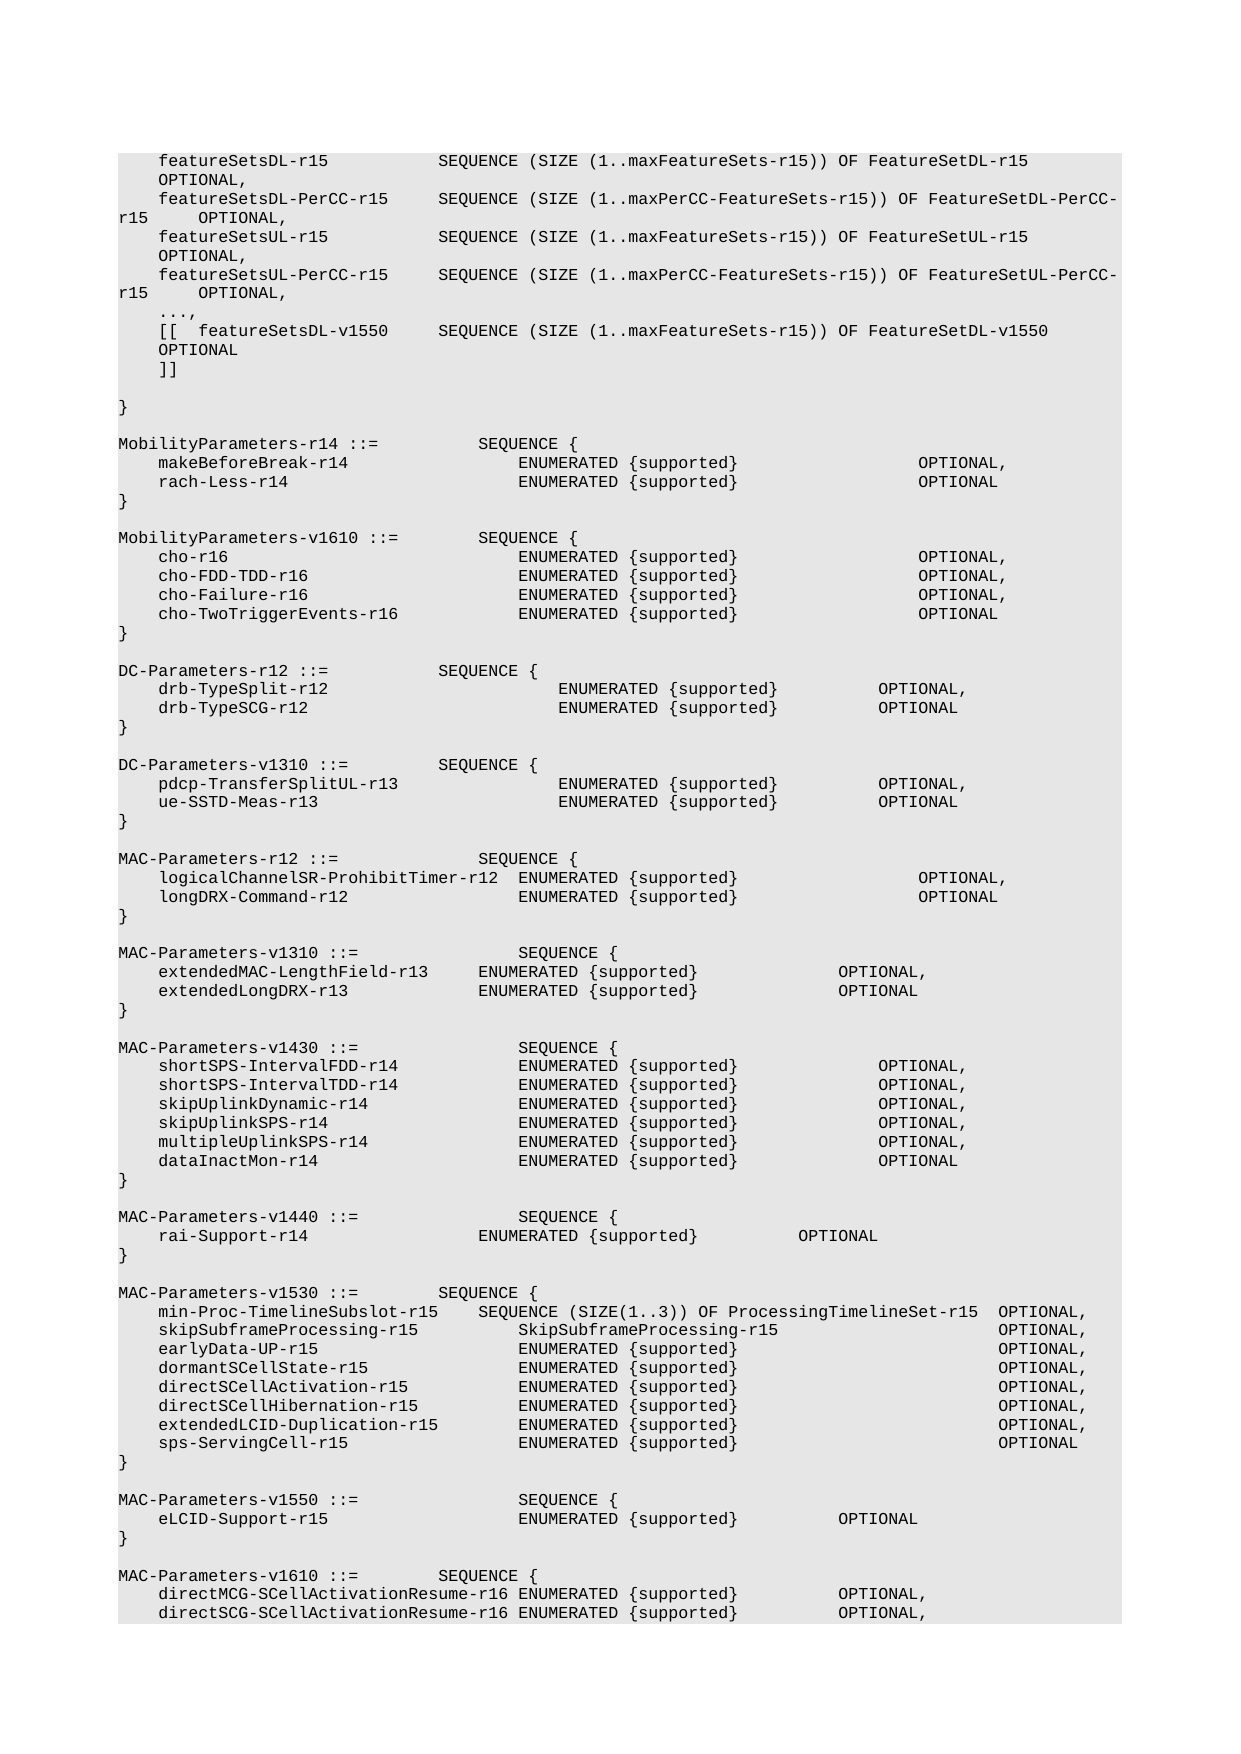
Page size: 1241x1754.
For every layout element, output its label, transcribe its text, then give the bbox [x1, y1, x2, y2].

text skipUplinkDynamic-r14 ENUMERATED {supported} OPTIONAL, [118, 1096, 1122, 1114]
text skipUplinkSPS-r14 ENUMERATED {supported} OPTIONAL, [118, 1114, 1122, 1133]
text cho-Failure-r16 ENUMERATED {supported} OPTIONAL, [118, 587, 1122, 606]
text } [118, 1454, 1122, 1473]
text logicalChannelSR-ProhibitTimer-r12 ENUMERATED {supported} OPTIONAL, [118, 869, 1122, 888]
text featureSetsDL-PerCC-r15 SEQUENCE (SIZE (1..maxPerCC-FeatureSets-r15)) OF FeatureSetDL-PerCC-r15 OPTIONAL, [118, 191, 1122, 228]
text cho-FDD-TDD-r16 ENUMERATED {supported} OPTIONAL, [118, 568, 1122, 587]
text MobilityParameters-v1610 ::= SEQUENCE { [118, 530, 1122, 549]
text } [118, 492, 1122, 511]
text makeBeforeBreak-r14 ENUMERATED {supported} OPTIONAL, [118, 455, 1122, 473]
text } [118, 1001, 1122, 1020]
text drb-TypeSplit-r12 ENUMERATED {supported} OPTIONAL, [118, 681, 1122, 700]
text MAC-Parameters-v1610 ::= SEQUENCE { [118, 1567, 1122, 1586]
text skipSubframeProcessing-r15 SkipSubframeProcessing-r15 OPTIONAL, [118, 1322, 1122, 1341]
text } [118, 719, 1122, 737]
text MAC-Parameters-v1430 ::= SEQUENCE { [118, 1039, 1122, 1058]
text dataInactMon-r14 ENUMERATED {supported} OPTIONAL [118, 1152, 1122, 1171]
text cho-TwoTriggerEvents-r16 ENUMERATED {supported} OPTIONAL [118, 606, 1122, 624]
text } [118, 1171, 1122, 1190]
text } [118, 1247, 1122, 1265]
text } [118, 813, 1122, 832]
text directSCG-SCellActivationResume-r16 ENUMERATED {supported} OPTIONAL, [118, 1605, 1122, 1624]
text DC-Parameters-r12 ::= SEQUENCE { [118, 662, 1122, 681]
text [[ featureSetsDL-v1550 SEQUENCE (SIZE (1..maxFeatureSets-r15)) OF FeatureSetDL-v1550 OPTIONAL [118, 323, 1122, 360]
text } [118, 398, 1122, 417]
text eLCID-Support-r15 ENUMERATED {supported} OPTIONAL [118, 1511, 1122, 1529]
text ..., [118, 304, 1122, 323]
text DC-Parameters-v1310 ::= SEQUENCE { [118, 756, 1122, 775]
text MAC-Parameters-v1530 ::= SEQUENCE { [118, 1284, 1122, 1303]
text drb-TypeSCG-r12 ENUMERATED {supported} OPTIONAL [118, 700, 1122, 719]
text MobilityParameters-r14 ::= SEQUENCE { [118, 436, 1122, 455]
text extendedMAC-LengthField-r13 ENUMERATED {supported} OPTIONAL, [118, 964, 1122, 983]
text rach-Less-r14 ENUMERATED {supported} OPTIONAL [118, 473, 1122, 492]
text MAC-Parameters-v1310 ::= SEQUENCE { [118, 945, 1122, 964]
text longDRX-Command-r12 ENUMERATED {supported} OPTIONAL [118, 888, 1122, 907]
text shortSPS-IntervalFDD-r14 ENUMERATED {supported} OPTIONAL, [118, 1058, 1122, 1077]
text MAC-Parameters-v1550 ::= SEQUENCE { [118, 1492, 1122, 1511]
text cho-r16 ENUMERATED {supported} OPTIONAL, [118, 549, 1122, 568]
text featureSetsDL-r15 SEQUENCE (SIZE (1..maxFeatureSets-r15)) OF FeatureSetDL-r15 OPTIONAL, [118, 153, 1122, 191]
text rai-Support-r14 ENUMERATED {supported} OPTIONAL [118, 1228, 1122, 1247]
text extendedLCID-Duplication-r15 ENUMERATED {supported} OPTIONAL, [118, 1416, 1122, 1435]
text min-Proc-TimelineSubslot-r15 SEQUENCE (SIZE(1..3)) OF ProcessingTimelineSet-r15 OPTIONAL, [118, 1303, 1122, 1322]
text featureSetsUL-PerCC-r15 SEQUENCE (SIZE (1..maxPerCC-FeatureSets-r15)) OF FeatureSetUL-PerCC-r15 OPTIONAL, [118, 266, 1122, 304]
text ue-SSTD-Meas-r13 ENUMERATED {supported} OPTIONAL [118, 794, 1122, 813]
text pdcp-TransferSplitUL-r13 ENUMERATED {supported} OPTIONAL, [118, 775, 1122, 794]
text MAC-Parameters-v1440 ::= SEQUENCE { [118, 1209, 1122, 1228]
text ]] [118, 360, 1122, 379]
text dormantSCellState-r15 ENUMERATED {supported} OPTIONAL, [118, 1360, 1122, 1378]
text directSCellActivation-r15 ENUMERATED {supported} OPTIONAL, [118, 1378, 1122, 1397]
text featureSetsUL-r15 SEQUENCE (SIZE (1..maxFeatureSets-r15)) OF FeatureSetUL-r15 OPTIONAL, [118, 228, 1122, 266]
text sps-ServingCell-r15 ENUMERATED {supported} OPTIONAL [118, 1435, 1122, 1454]
text MAC-Parameters-r12 ::= SEQUENCE { [118, 851, 1122, 869]
text } [118, 1529, 1122, 1548]
text directMCG-SCellActivationResume-r16 ENUMERATED {supported} OPTIONAL, [118, 1586, 1122, 1605]
text } [118, 624, 1122, 643]
text } [118, 907, 1122, 926]
text earlyData-UP-r15 ENUMERATED {supported} OPTIONAL, [118, 1341, 1122, 1360]
text multipleUplinkSPS-r14 ENUMERATED {supported} OPTIONAL, [118, 1133, 1122, 1152]
text extendedLongDRX-r13 ENUMERATED {supported} OPTIONAL [118, 983, 1122, 1001]
text shortSPS-IntervalTDD-r14 ENUMERATED {supported} OPTIONAL, [118, 1077, 1122, 1096]
text directSCellHibernation-r15 ENUMERATED {supported} OPTIONAL, [118, 1397, 1122, 1416]
